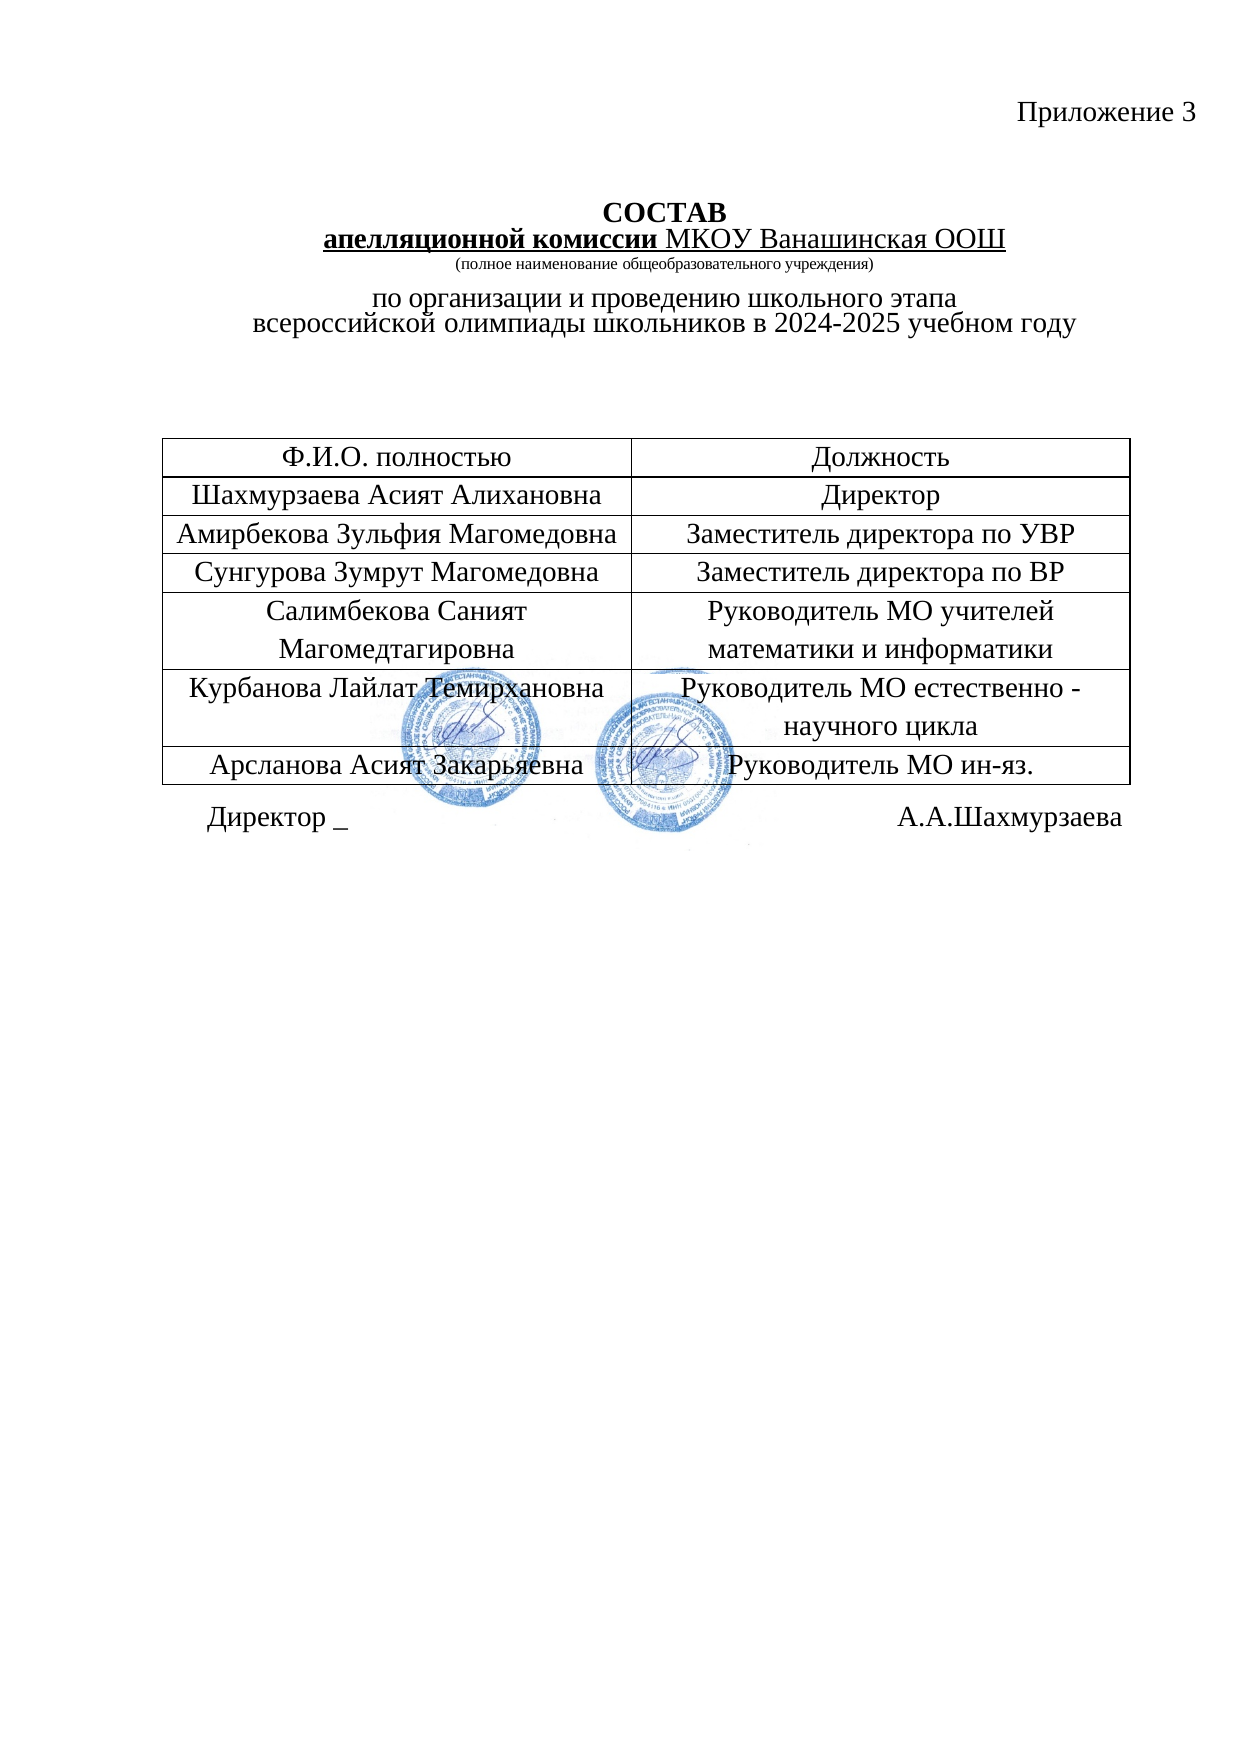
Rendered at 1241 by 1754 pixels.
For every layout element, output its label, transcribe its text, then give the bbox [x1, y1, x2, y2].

table_cell Руководитель МО ин-яз. [632, 747, 1129, 784]
text всероссийской олимпиады школьников в 2024-2025 учебном году [148, 312, 1181, 337]
table_cell Салимбекова Саният Магомедтагировна [163, 593, 631, 669]
table_cell Шахмурзаева Асият Алихановна [163, 478, 631, 515]
table_cell Амирбекова Зульфия Магомедовна [163, 516, 631, 553]
table_cell Руководитель МО учителей математики и информатики [632, 593, 1129, 669]
table_cell Сунгурова Зумрут Магомедовна [163, 554, 631, 592]
table_cell Директор [632, 478, 1129, 515]
text Директор _ А.А.Шахмурзаева [148, 546, 1181, 856]
picture [369, 785, 780, 851]
text Приложение 3 [148, 94, 1196, 128]
table_header Ф.И.О. полностью [163, 439, 631, 476]
table_cell Курбанова Лайлат Темирхановна [163, 670, 631, 746]
table_cell Заместитель директора по ВР [632, 554, 1129, 592]
table_cell Руководитель МО естественно -научного цикла [632, 670, 1129, 746]
text СОСТАВ [148, 195, 1181, 229]
text по организации и проведению школьного этапа [148, 287, 1181, 312]
table_cell Арсланова Асият Закарьяевна [163, 747, 631, 784]
text (полное наименование общеобразовательного учреждения) [148, 254, 1181, 287]
table_header Должность [632, 439, 1129, 476]
text апелляционной комиссии МКОУ Ванашинская ООШ [148, 229, 1181, 254]
table_cell Заместитель директора по УВР [632, 516, 1129, 553]
